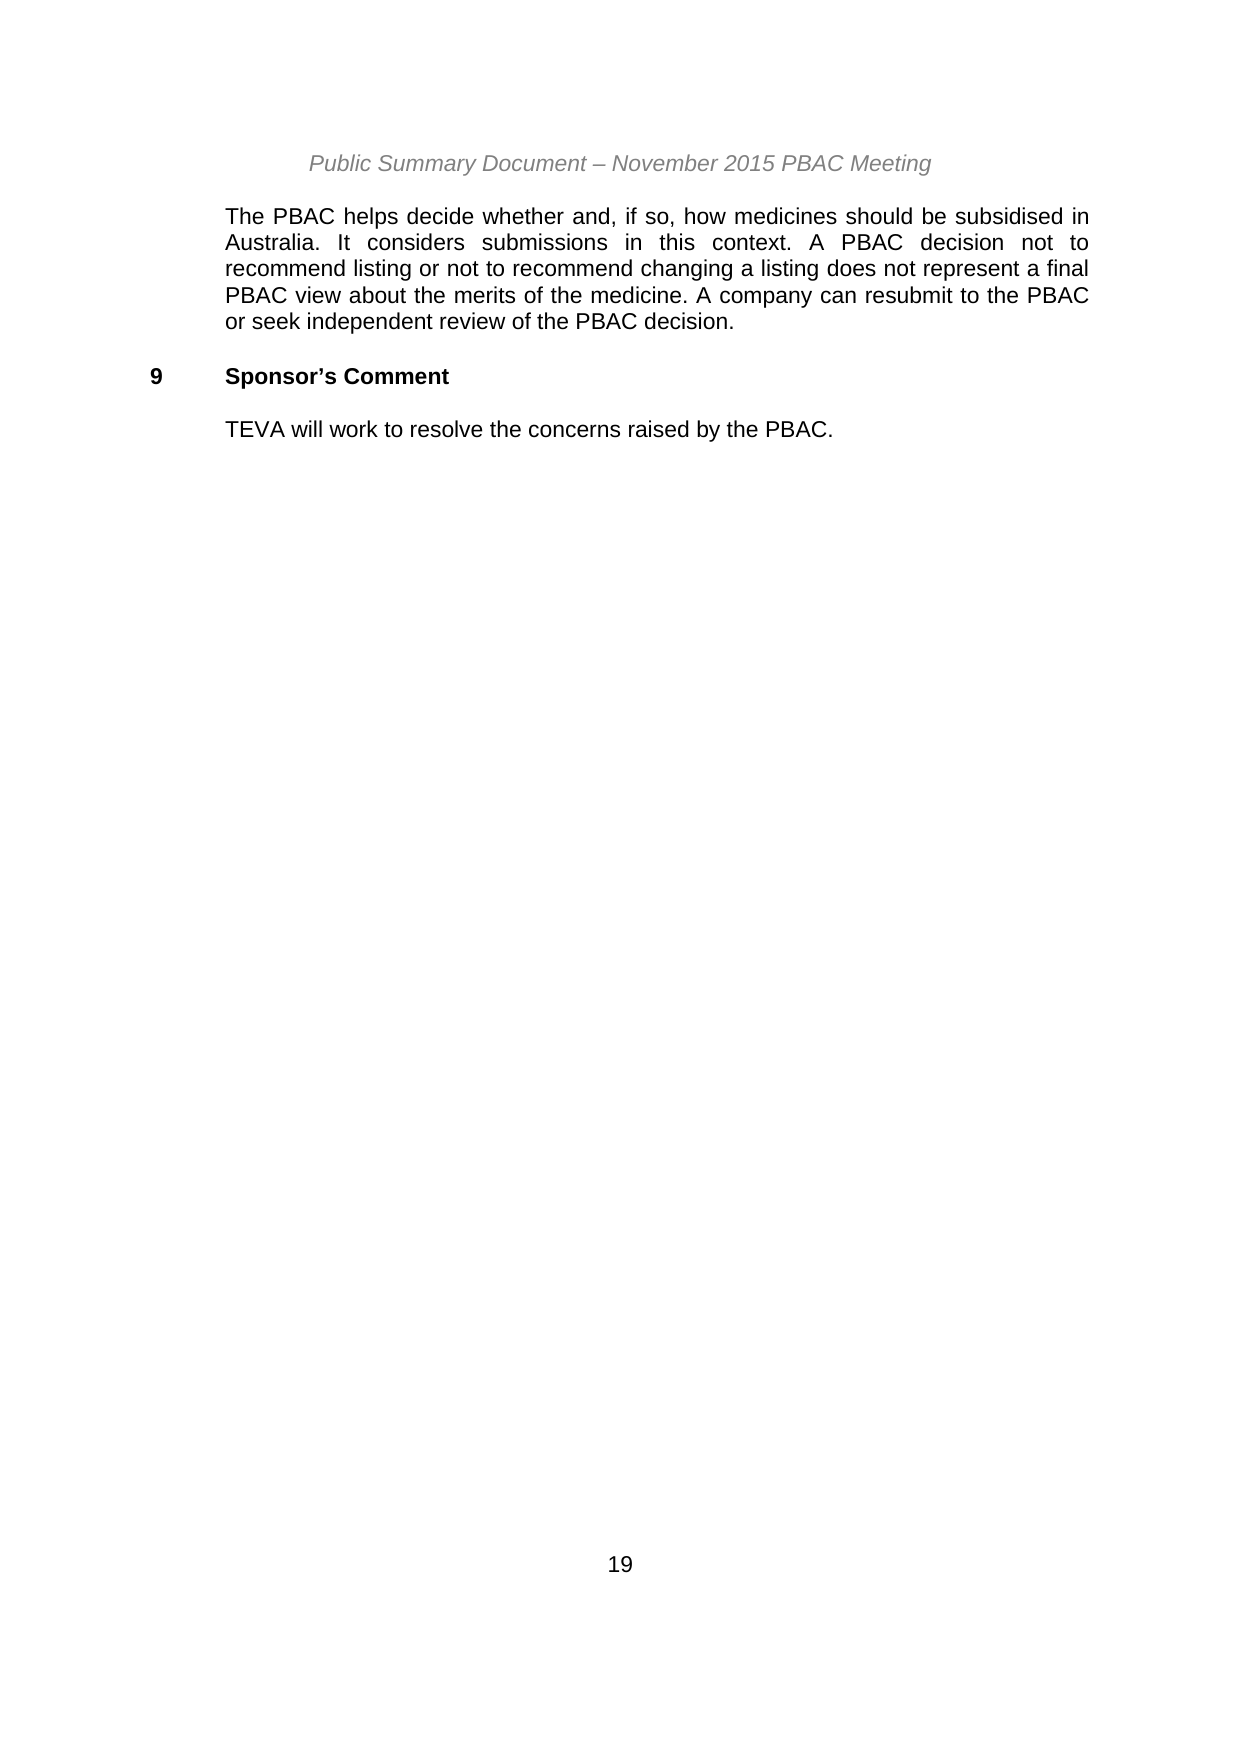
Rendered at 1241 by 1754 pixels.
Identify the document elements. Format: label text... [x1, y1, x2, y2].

text The PBAC helps decide whether and, if so, how medicines should be subsidised in Australia. It considers submissions in this context. A PBAC decision not to recommend listing or not to recommend changing a listing does not represent a final PBAC view about the merits of the medicine. A company can resubmit to the PBAC or seek independent review of the PBAC decision. [225, 203, 1090, 334]
text TEVA will work to resolve the concerns raised by the PBAC. [150, 416, 1090, 442]
subtitle Sponsor’s Comment [150, 363, 1090, 389]
